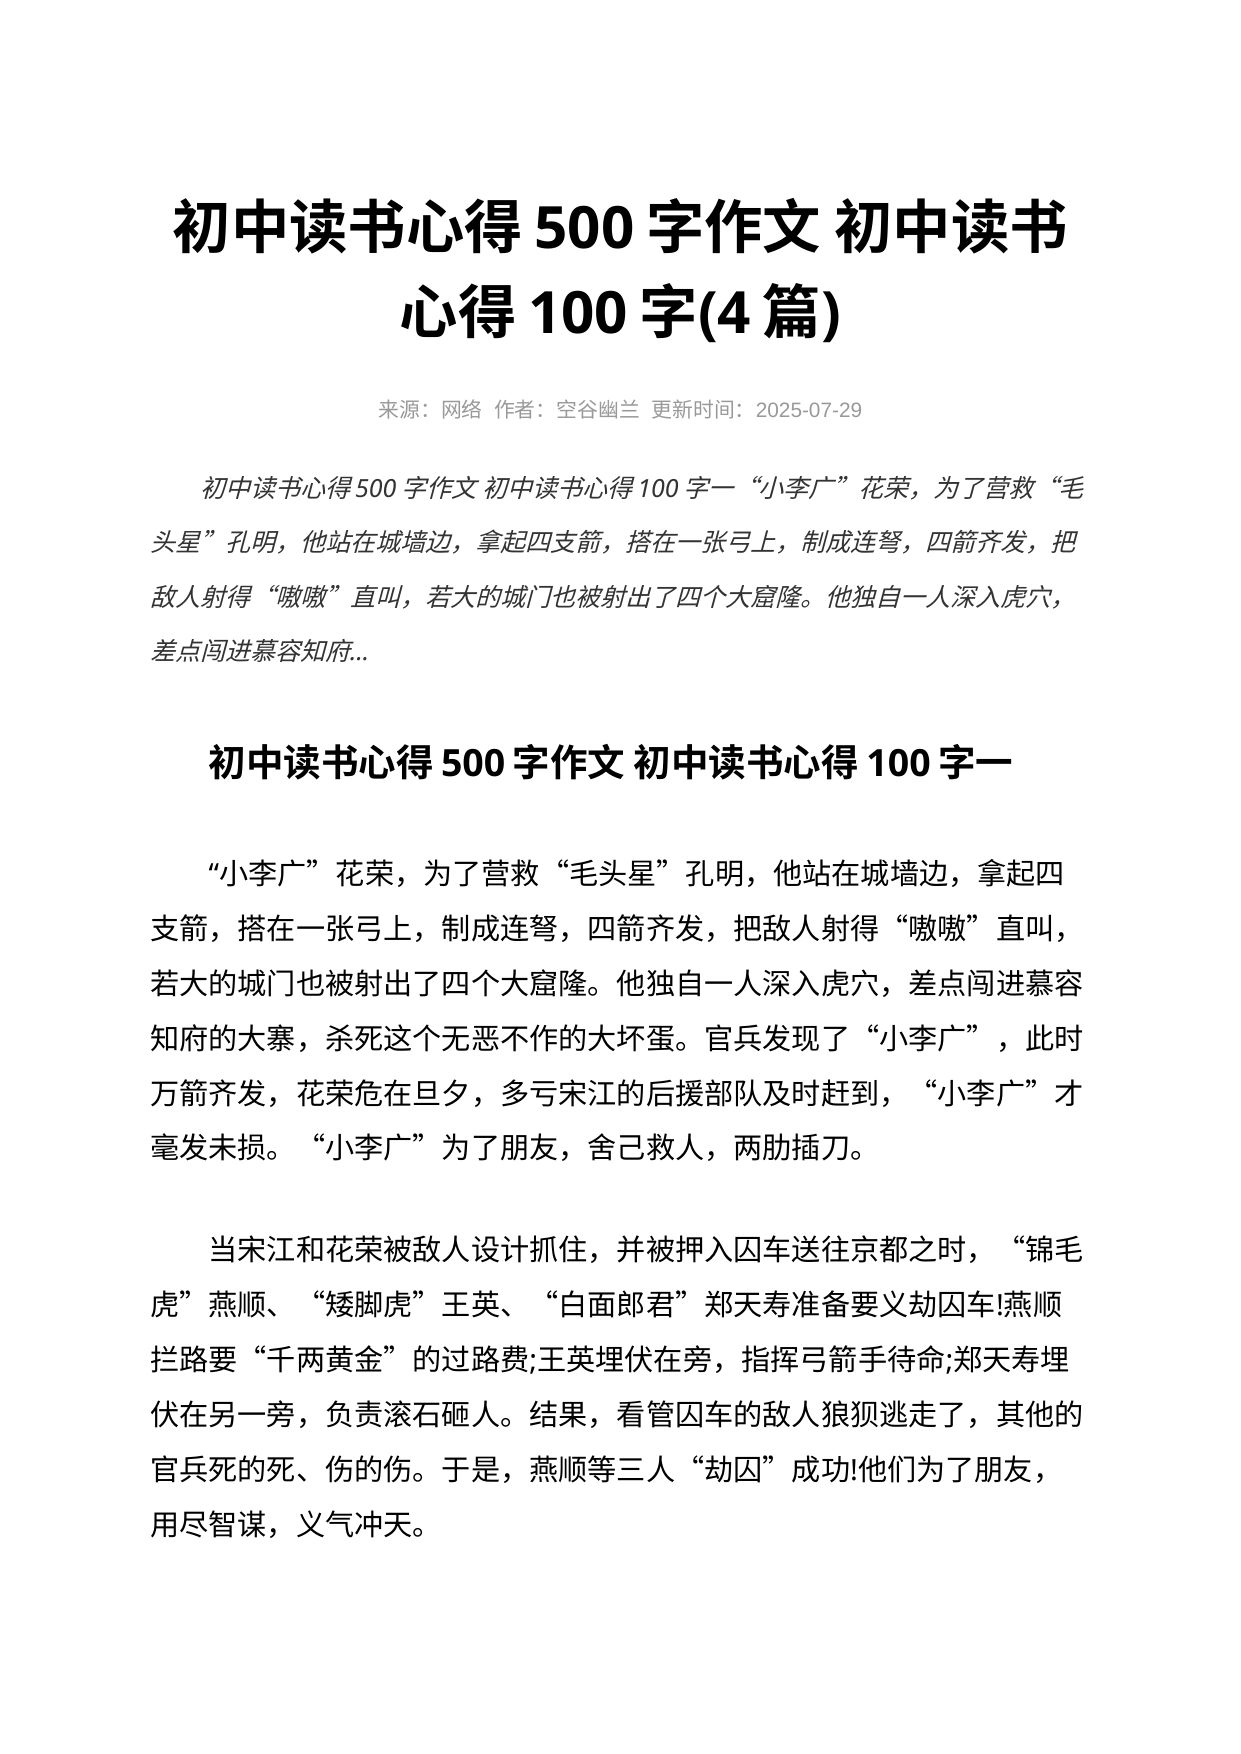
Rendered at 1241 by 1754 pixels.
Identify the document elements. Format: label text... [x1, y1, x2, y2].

text “小李广”花荣，为了营救“毛头星”孔明，他站在城墙边，拿起四支箭，搭在一张弓上，制成连弩，四箭齐发，把敌人射得“嗷嗷”直叫，若大的城门也被射出了四个大窟隆。他独自一人深入虎穴，差点闯进慕容知府的大寨，杀死这个无恶不作的大坏蛋。官兵发现了“小李广”，此时万箭齐发，花荣危在旦夕，多亏宋江的后援部队及时赶到，“小李广”才毫发未损。“小李广”为了朋友，舍己救人，两肋插刀。 [150, 851, 1090, 1167]
text 初中读书心得500字作文 初中读书心得100字一“小李广”花荣，为了营救“毛头星”孔明，他站在城墙边，拿起四支箭，搭在一张弓上，制成连弩，四箭齐发，把敌人射得“嗷嗷”直叫，若大的城门也被射出了四个大窟隆。他独自一人深入虎穴，差点闯进慕容知府... [150, 468, 1090, 668]
subtitle 初中读书心得500字作文 初中读书心得100字(4篇) [150, 181, 1090, 351]
text 来源：网络 作者：空谷幽兰 更新时间：2025-07-29 [150, 398, 1090, 422]
text 初中读书心得500字作文 初中读书心得100字一 [150, 733, 1090, 787]
text 当宋江和花荣被敌人设计抓住，并被押入囚车送往京都之时，“锦毛虎”燕顺、“矮脚虎”王英、“白面郎君”郑天寿准备要义劫囚车!燕顺拦路要“千两黄金”的过路费;王英埋伏在旁，指挥弓箭手待命;郑天寿埋伏在另一旁，负责滚石砸人。结果，看管囚车的敌人狼狈逃走了，其他的官兵死的死、伤的伤。于是，燕顺等三人“劫囚”成功!他们为了朋友，用尽智谋，义气冲天。 [150, 1227, 1090, 1544]
